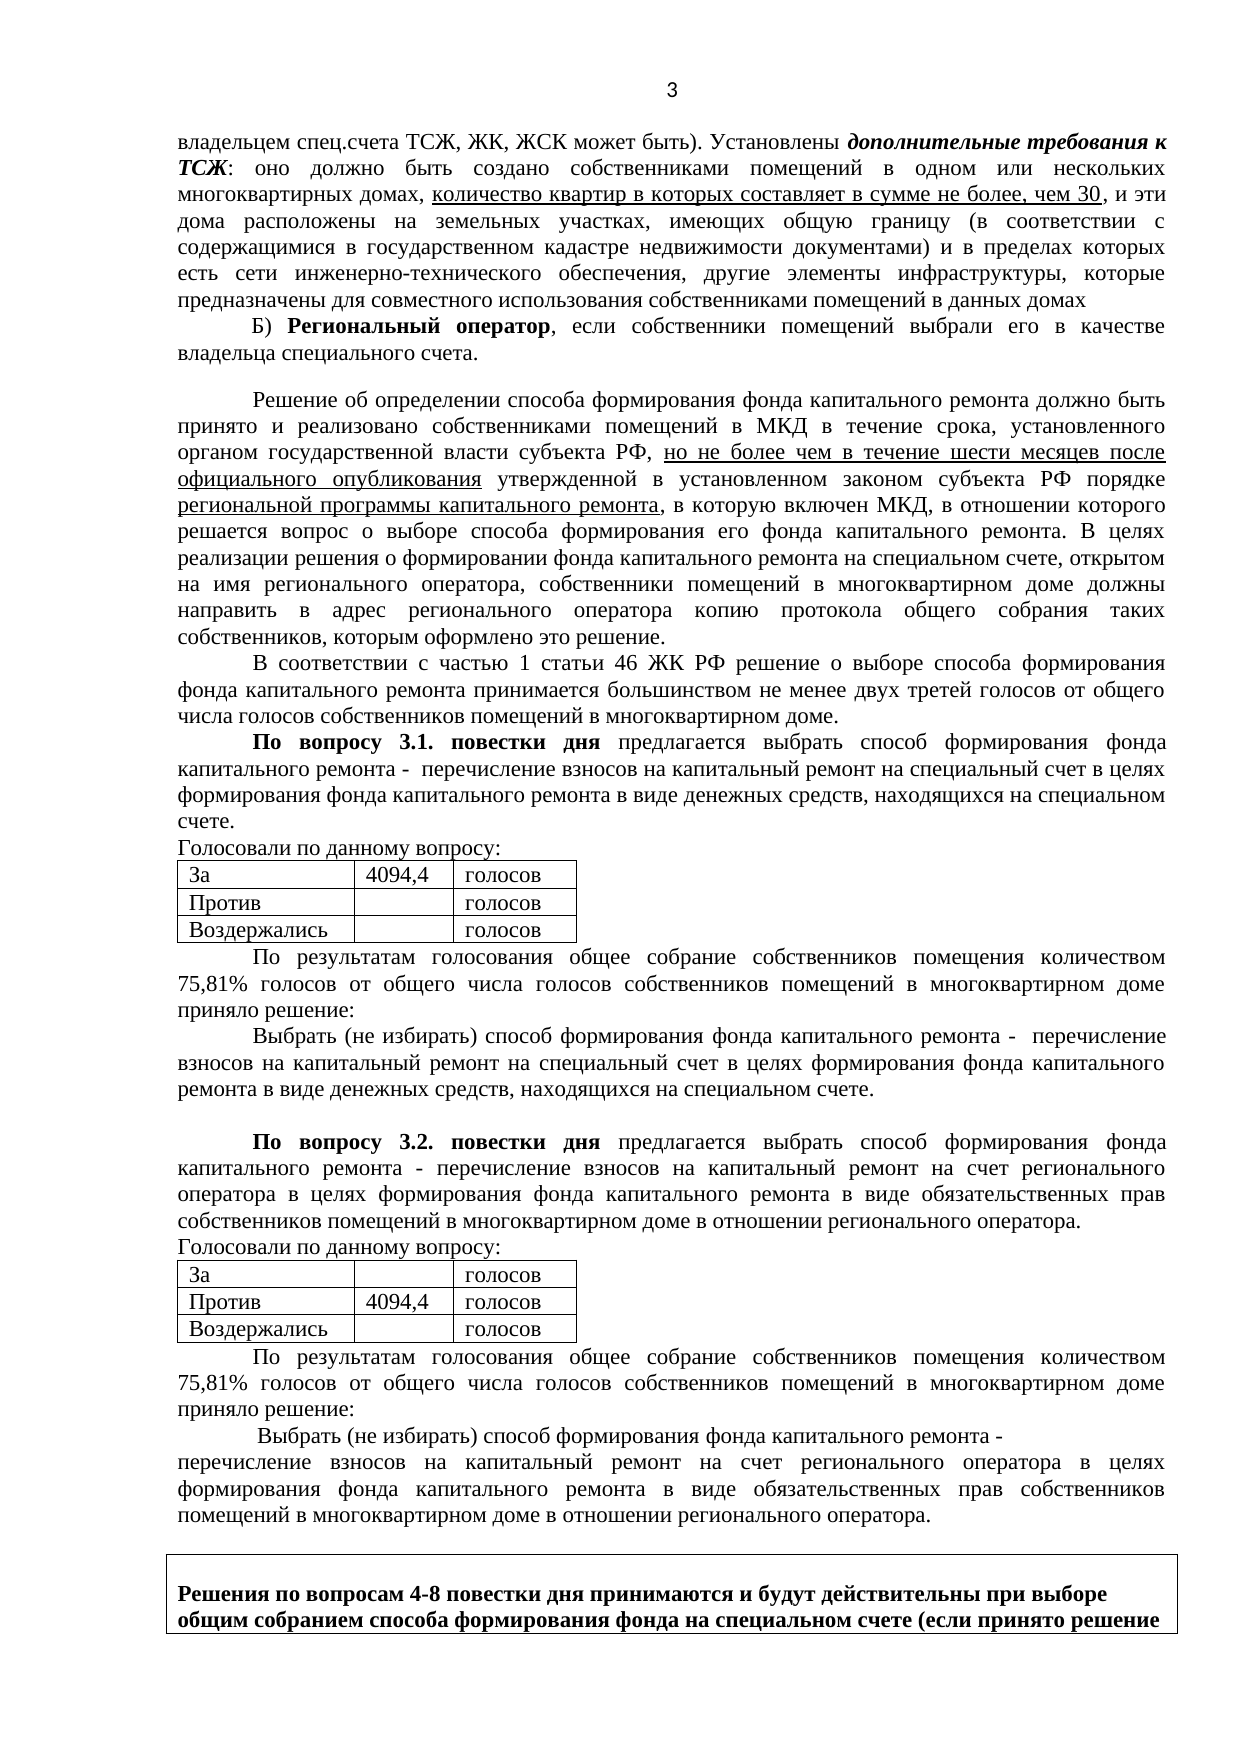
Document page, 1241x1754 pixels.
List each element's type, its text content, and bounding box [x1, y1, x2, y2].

text Выбрать (не избирать) способ формирования фонда капитального ремонта - перечисление взносов на капитальный ремонт на специальный счет в целях формирования фонда капитального ремонта в виде денежных средств, находящихся на специальном счете. [177, 1022, 1167, 1101]
table_cell голосов [454, 916, 576, 942]
table_cell голосов [454, 1315, 576, 1342]
table_cell [355, 889, 453, 915]
text По результатам голосования общее собрание собственников помещения количеством 75,81% голосов от общего числа голосов собственников помещений в многоквартирном доме приняло решение: [177, 943, 1167, 1022]
table_header [355, 1261, 453, 1287]
text В соответствии с частью 1 статьи 46 ЖК РФ решение о выборе способа формирования фонда капитального ремонта принимается большинством не менее двух третей голосов от общего числа голосов собственников помещений в многоквартирном доме. [177, 649, 1167, 728]
table_header голосов [454, 861, 576, 887]
table_cell Против [178, 889, 354, 915]
table_header За [178, 1261, 354, 1287]
table_cell Воздержались [178, 1315, 354, 1342]
table_cell Против [178, 1288, 354, 1314]
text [177, 128, 1167, 312]
text Решение об определении способа формирования фонда капитального ремонта должно быть принято и реализовано собственниками помещений в МКД в течение срока, установленного органом государственной власти субъекта РФ, но не более чем в течение шести месяцев после официального опубликования утвержденной в установленном законом субъекта РФ порядке региональной программы капитального ремонта, в которую включен МКД, в отношении которого решается вопрос о выборе способа формирования его фонда капитального ремонта. В целях реализации решения о формировании фонда капитального ремонта на специальном счете, открытом на имя регионального оператора, собственники помещений в многоквартирном доме должны направить в адрес регионального оператора копию протокола общего собрания таких собственников, которым оформлено это решение. [177, 386, 1167, 649]
text Голосовали по данному вопросу: [177, 1233, 1167, 1259]
text По вопросу 3.2. повестки дня предлагается выбрать способ формирования фонда капитального ремонта - перечисление взносов на капитальный ремонт на счет регионального оператора в целях формирования фонда капитального ремонта в виде обязательственных прав собственников помещений в многоквартирном доме в отношении регионального оператора. [177, 1128, 1167, 1233]
table_cell [355, 916, 453, 942]
table_cell Воздержались [178, 916, 354, 942]
table_cell [355, 1315, 453, 1342]
table_cell голосов [454, 889, 576, 915]
text Б) Региональный оператор, если собственники помещений выбрали его в качестве владельца специального счета. [177, 312, 1167, 365]
text перечисление взносов на капитальный ремонт на счет регионального оператора в целях формирования фонда капитального ремонта в виде обязательственных прав собственников помещений в многоквартирном доме в отношении регионального оператора. [177, 1448, 1167, 1527]
text По результатам голосования общее собрание собственников помещения количеством 75,81% голосов от общего числа голосов собственников помещений в многоквартирном доме приняло решение: [177, 1343, 1167, 1422]
text Выбрать (не избирать) способ формирования фонда капитального ремонта - [177, 1422, 1167, 1448]
table_cell голосов [454, 1288, 576, 1314]
table_cell 4094,4 [355, 1288, 453, 1314]
table_header 4094,4 [355, 861, 453, 887]
text По вопросу 3.1. повестки дня предлагается выбрать способ формирования фонда капитального ремонта - перечисление взносов на капитальный ремонт на специальный счет в целях формирования фонда капитального ремонта в виде денежных средств, находящихся на специальном счете. [177, 728, 1167, 834]
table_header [167, 1555, 1177, 1632]
table_header голосов [454, 1261, 576, 1287]
text Голосовали по данному вопросу: [177, 834, 1167, 860]
table_header За [178, 861, 354, 887]
